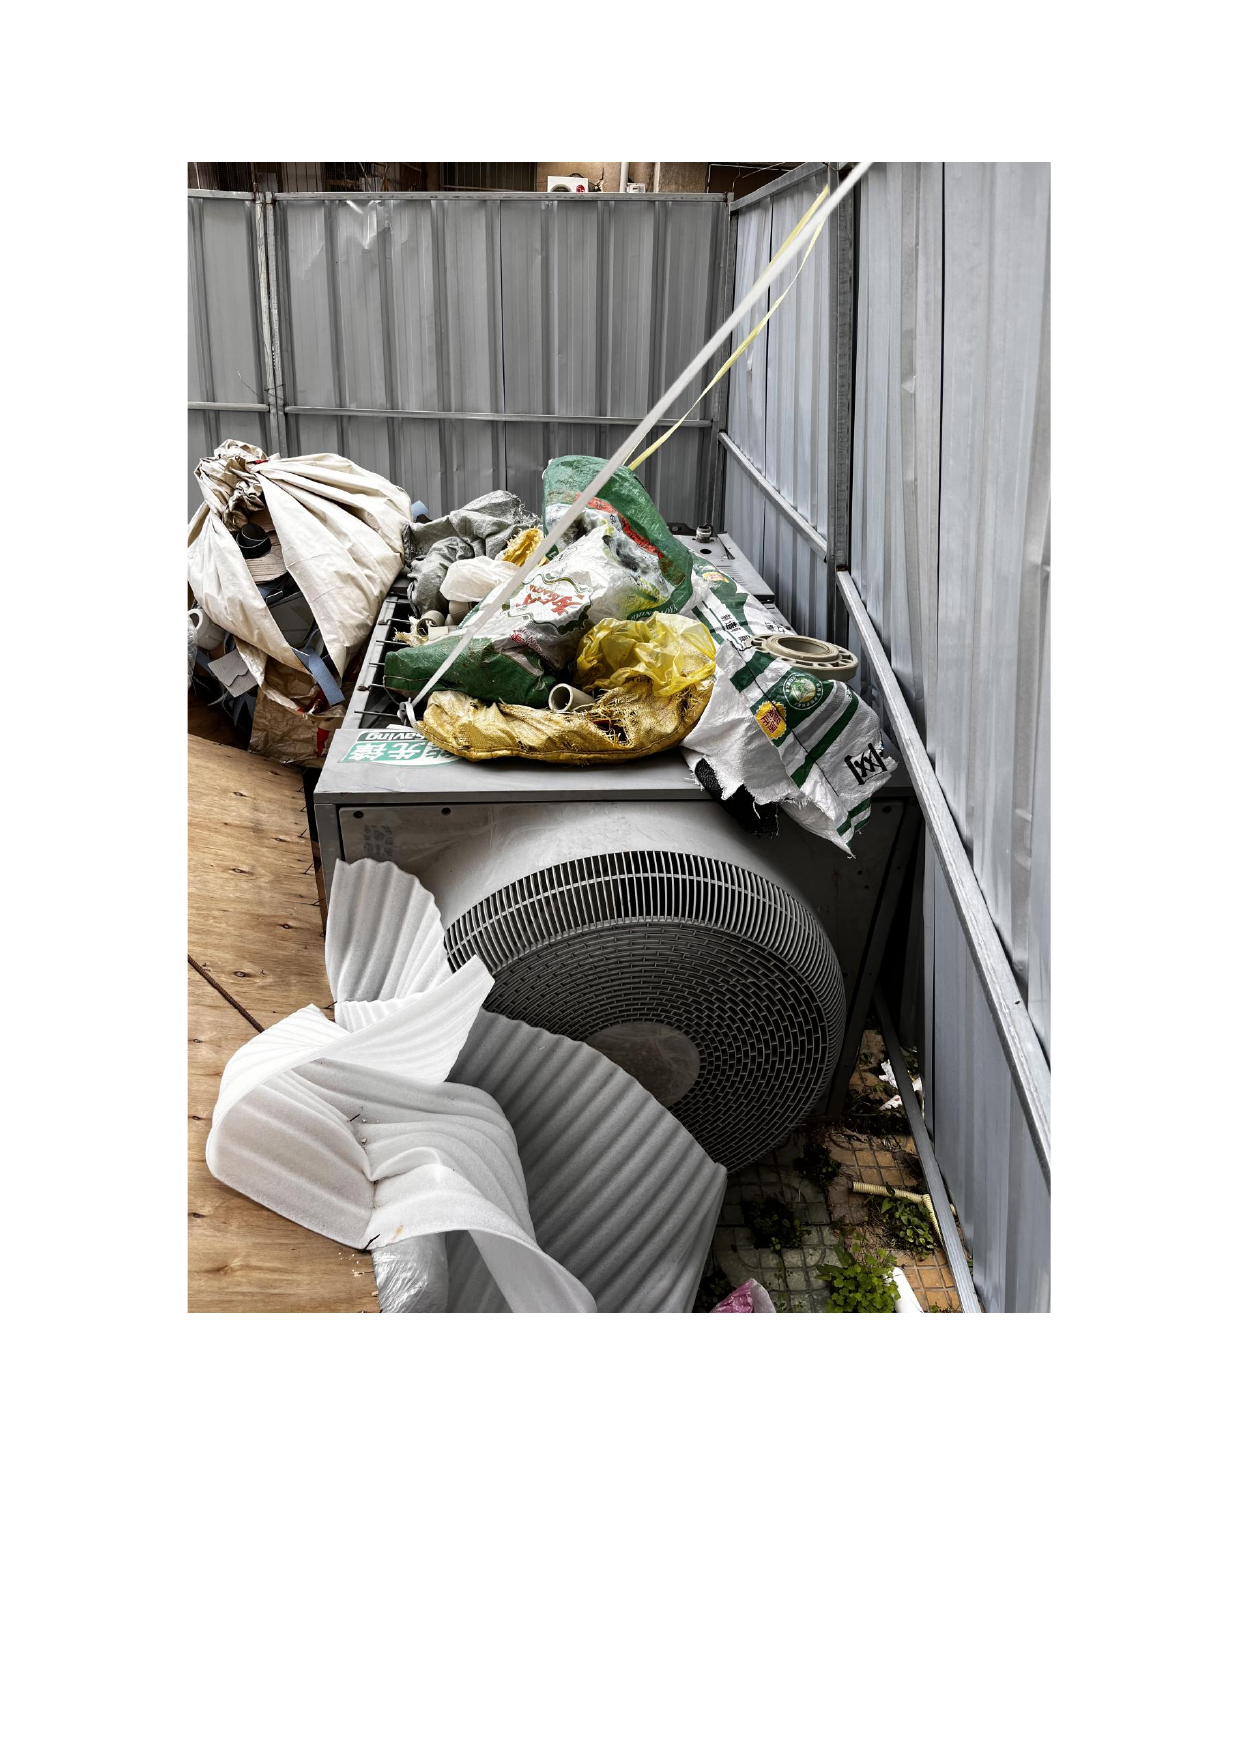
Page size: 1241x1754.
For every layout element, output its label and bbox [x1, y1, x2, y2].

picture [187, 162, 1051, 1313]
